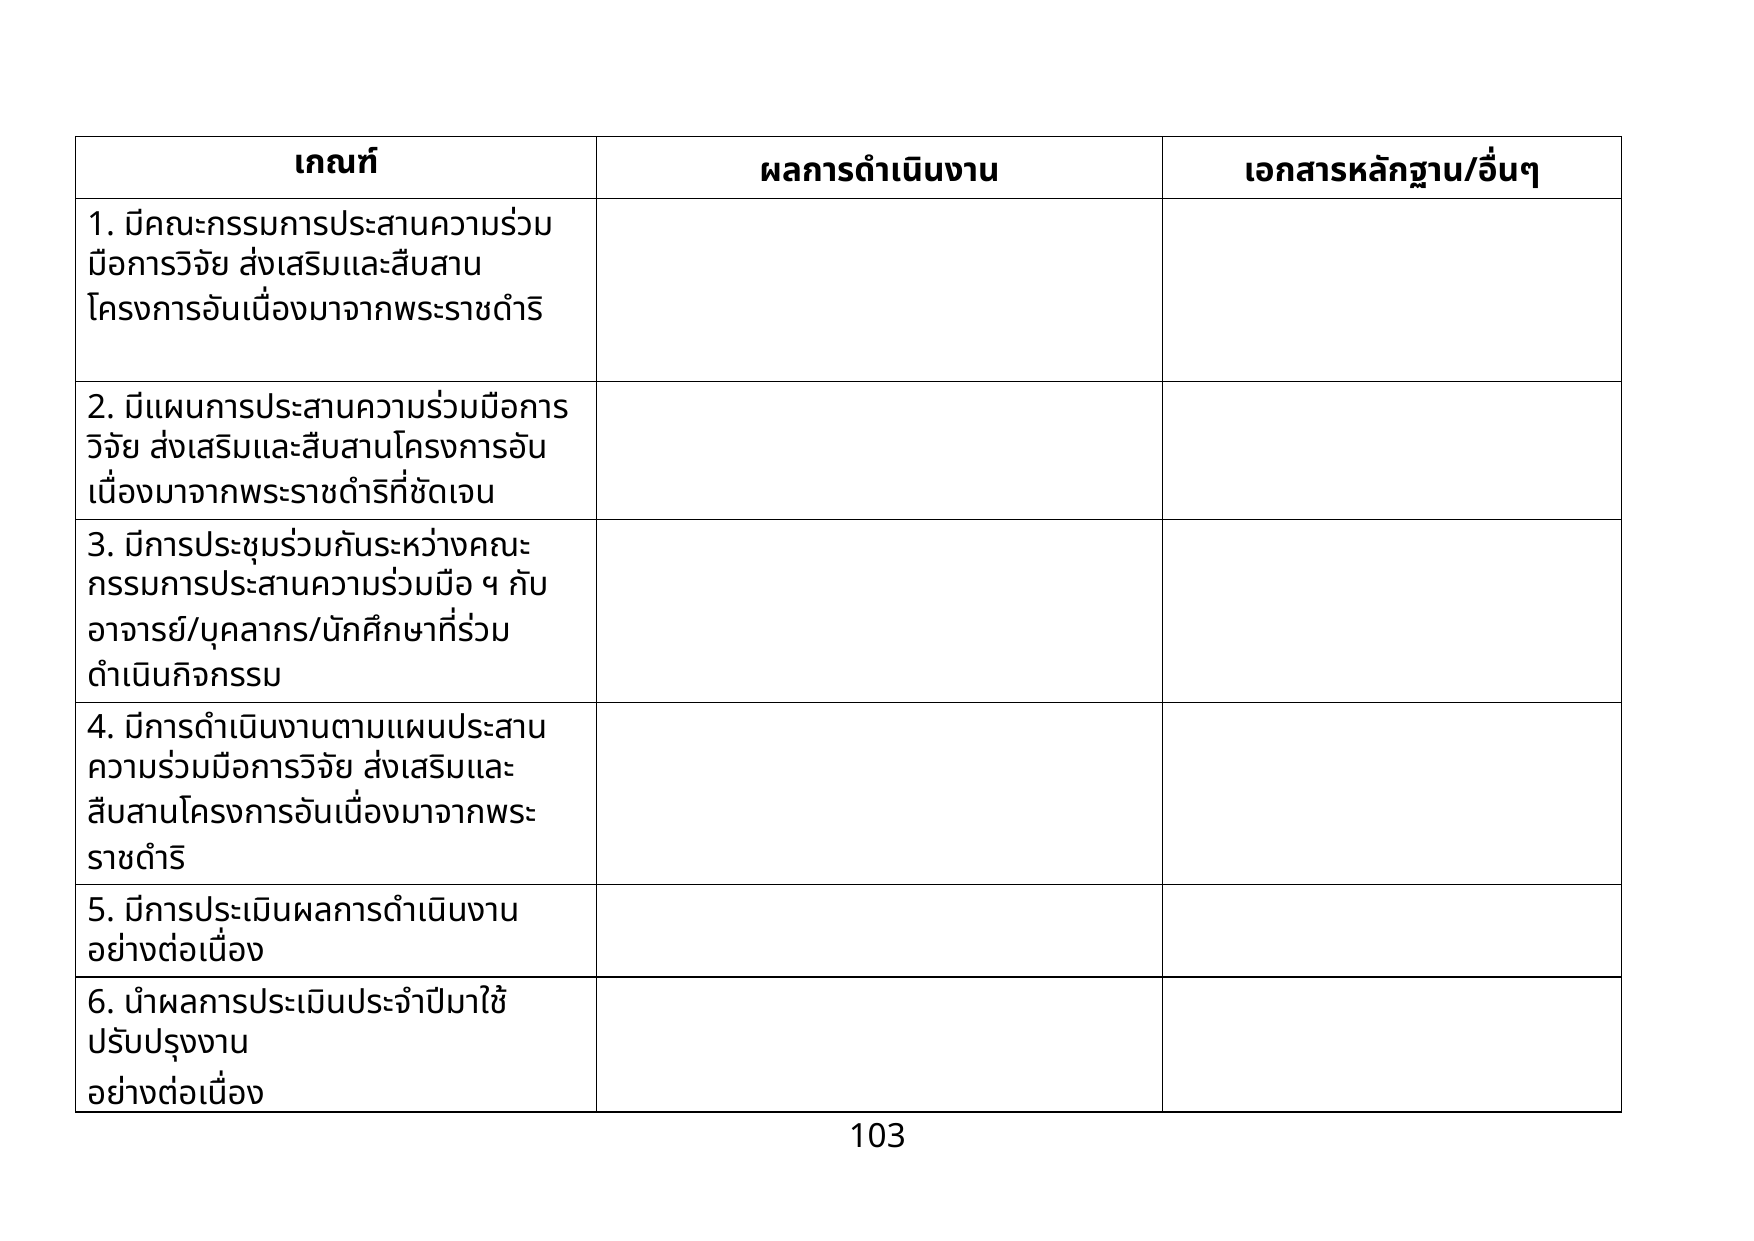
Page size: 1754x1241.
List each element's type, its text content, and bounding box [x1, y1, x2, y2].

table_cell 1. มีคณะกรรมการประสานความร่วมมือการวิจัย ส่งเสริมและสืบสานโครงการอันเนื่องมาจากพระราชดำริ [76, 199, 596, 381]
table_cell [597, 885, 1162, 976]
table_header ผลการดำเนินงาน [597, 137, 1162, 198]
table_cell [1163, 520, 1621, 702]
table_cell [1163, 885, 1621, 976]
table_cell [1163, 382, 1621, 518]
table_cell [1163, 703, 1621, 884]
table_cell [597, 382, 1162, 518]
table_cell 6. นำผลการประเมินประจำปีมาใช้ปรับปรุงงาน อย่างต่อเนื่อง [76, 978, 596, 1111]
table_cell [597, 199, 1162, 381]
table_cell 3. มีการประชุมร่วมกันระหว่างคณะกรรมการประสานความร่วมมือ ฯ กับอาจารย์/บุคลากร/นักศึกษาที่ร่วมดำเนินกิจกรรม [76, 520, 596, 702]
table_cell [597, 978, 1162, 1111]
table_cell 5. มีการประเมินผลการดำเนินงานอย่างต่อเนื่อง [76, 885, 596, 976]
table_header เกณฑ์ [76, 137, 596, 198]
table_header เอกสารหลักฐาน/อื่นๆ [1163, 137, 1621, 198]
table_cell [1163, 978, 1621, 1111]
table_cell [597, 703, 1162, 884]
table_cell 2. มีแผนการประสานความร่วมมือการวิจัย ส่งเสริมและสืบสานโครงการอันเนื่องมาจากพระราชดำริที่ชัดเจน [76, 382, 596, 518]
table_cell [1163, 199, 1621, 381]
table_cell [597, 520, 1162, 702]
table_cell 4. มีการดำเนินงานตามแผนประสานความร่วมมือการวิจัย ส่งเสริมและสืบสานโครงการอันเนื่องมาจากพระราชดำริ [76, 703, 596, 884]
